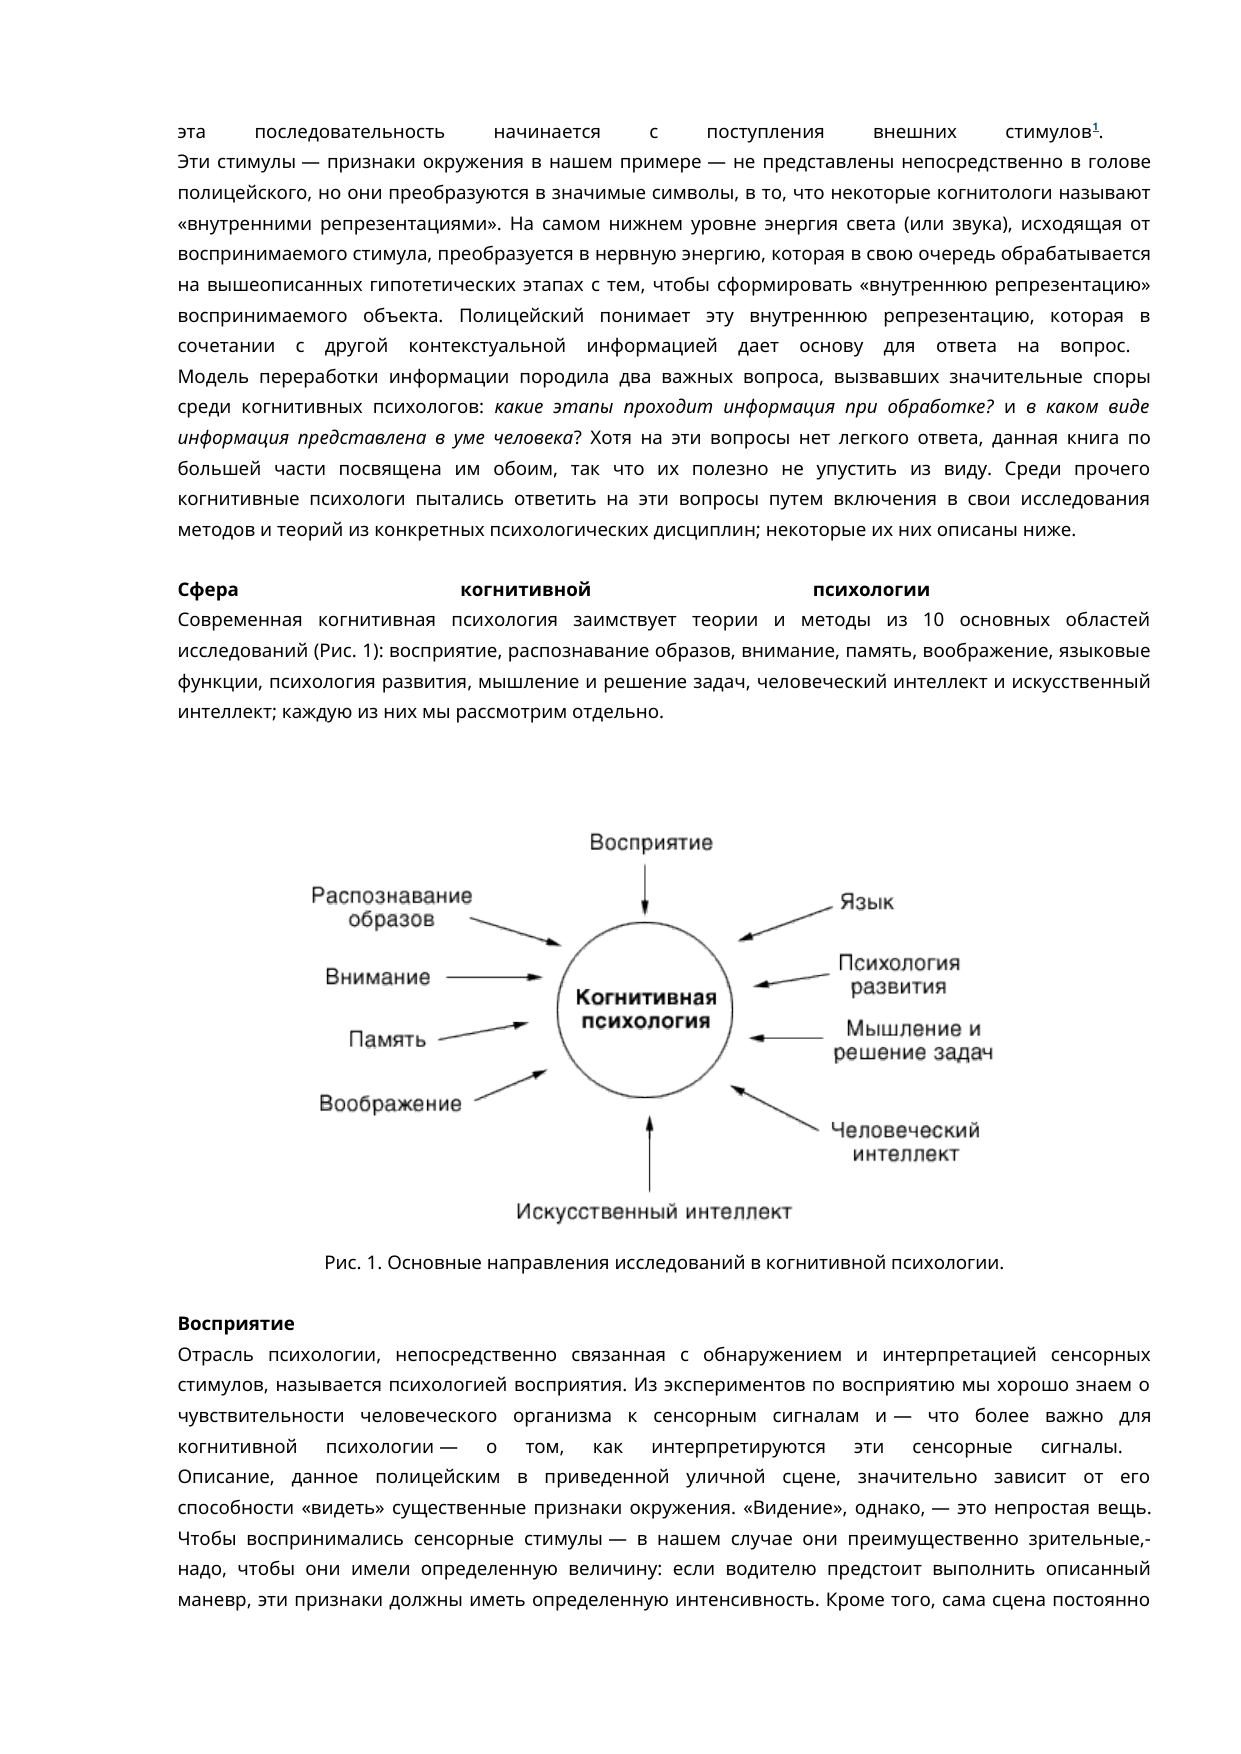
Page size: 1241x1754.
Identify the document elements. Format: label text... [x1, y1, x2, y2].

picture [294, 789, 1034, 1244]
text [177, 1280, 1152, 1612]
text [177, 118, 1152, 542]
text Сфера когнитивной психологии Современная когнитивная психология заимствует теории и методы из 10 основных областей исследований (Рис. 1): восприятие, распознавание образов, внимание, память, воображение, языковые функции, психология развития, мышление и решение задач, человеческий интеллект и искусственный интеллект; каждую из них мы рассмотрим отдельно. [177, 576, 1152, 724]
